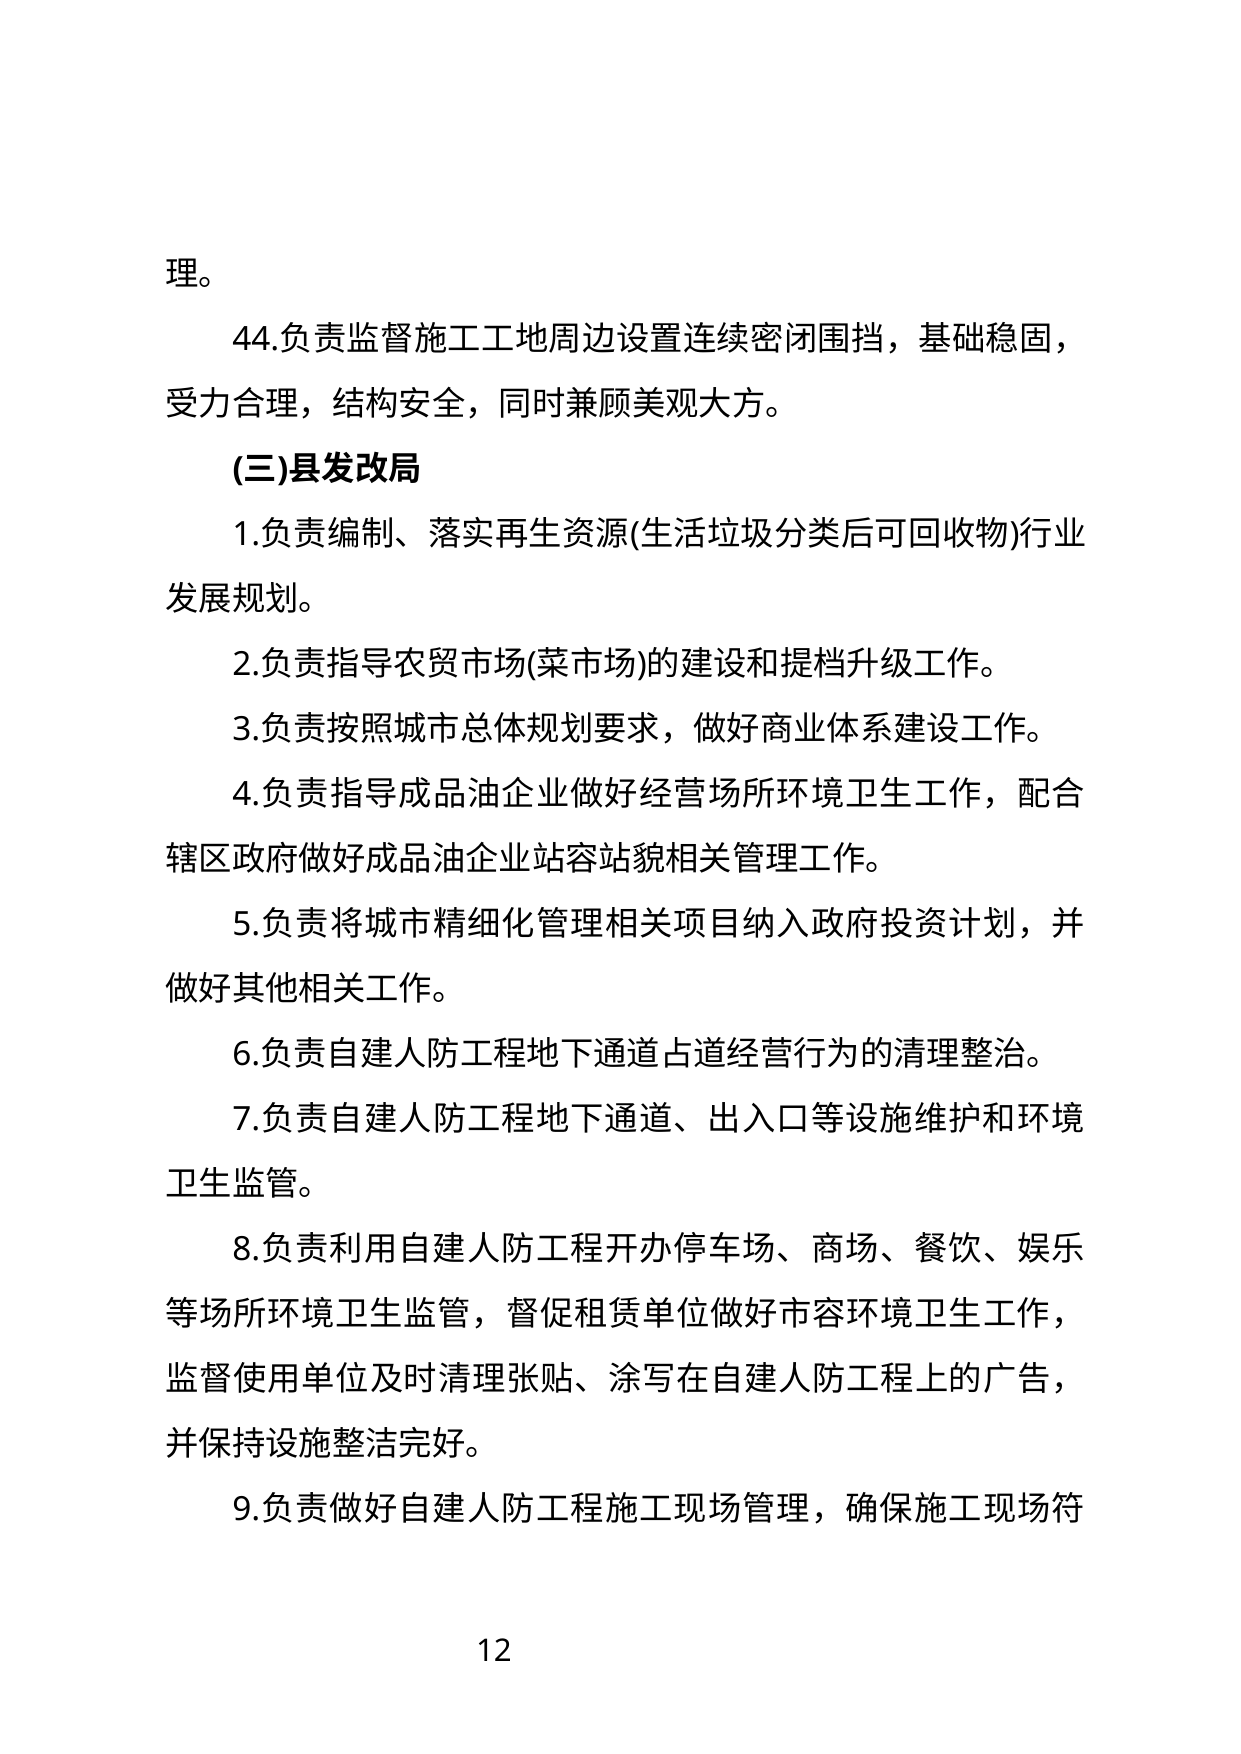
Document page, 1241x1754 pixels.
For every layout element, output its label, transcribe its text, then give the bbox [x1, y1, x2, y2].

text 4.负责指导成品油企业做好经营场所环境卫生工作，配合辖区政府做好成品油企业站容站貌相关管理工作。 [165, 759, 1087, 889]
text 7.负责自建人防工程地下通道、出入口等设施维护和环境卫生监管。 [165, 1084, 1087, 1214]
text 2.负责指导农贸市场(菜市场)的建设和提档升级工作。 [165, 629, 1087, 694]
text 44.负责监督施工工地周边设置连续密闭围挡，基础稳固，受力合理，结构安全，同时兼顾美观大方。 [165, 304, 1087, 434]
text (三)县发改局 [165, 434, 1087, 499]
text 6.负责自建人防工程地下通道占道经营行为的清理整治。 [165, 1019, 1087, 1084]
text 8.负责利用自建人防工程开办停车场、商场、餐饮、娱乐等场所环境卫生监管，督促租赁单位做好市容环境卫生工作，监督使用单位及时清理张贴、涂写在自建人防工程上的广告，并保持设施整洁完好。 [165, 1214, 1087, 1474]
text 3.负责按照城市总体规划要求，做好商业体系建设工作。 [165, 694, 1087, 759]
text 5.负责将城市精细化管理相关项目纳入政府投资计划，并做好其他相关工作。 [165, 889, 1087, 1019]
text 1.负责编制、落实再生资源(生活垃圾分类后可回收物)行业发展规划。 [165, 499, 1087, 629]
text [165, 1474, 1087, 1539]
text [165, 239, 1087, 304]
